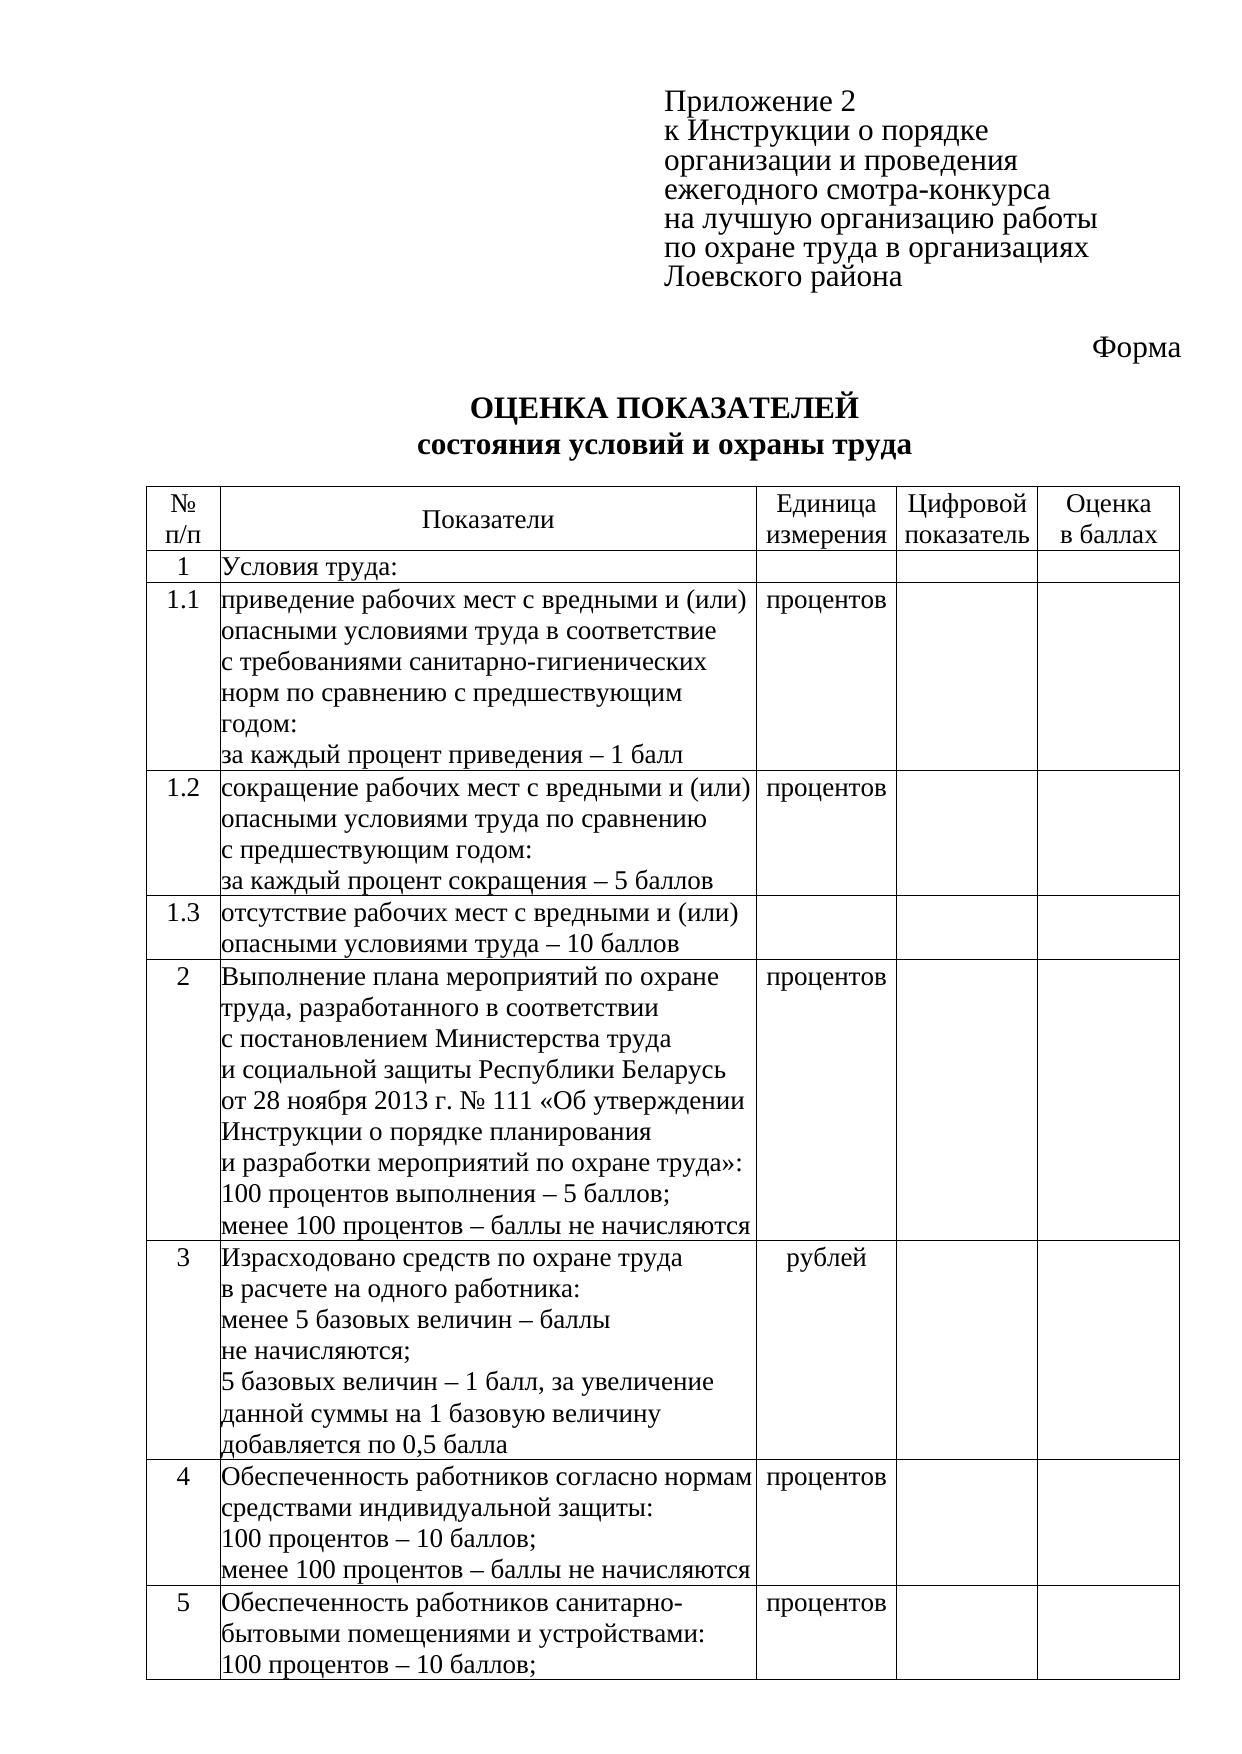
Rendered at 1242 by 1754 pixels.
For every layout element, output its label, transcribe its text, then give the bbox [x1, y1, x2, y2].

table_cell [1038, 960, 1179, 1240]
table_cell Выполнение плана мероприятий по охране труда, разработанного в соответствии с постановлением Министерства труда и социальной защиты Республики Беларусь от 28 ноября 2013 г. № 111 «Об утверждении Инструкции о порядке планирования и разработки мероприятий по охране труда»: 100 процентов выполнения – 5 баллов; менее 100 процентов – баллы не начисляются [221, 960, 756, 1240]
text Приложение 2 [590, 88, 1181, 117]
title ОЦЕНКА ПОКАЗАТЕЛЕЙ состояния условий и охраны труда [148, 389, 1181, 461]
table_cell [757, 551, 896, 582]
table_cell 1 [147, 551, 220, 582]
table_cell 2 [147, 960, 220, 1240]
table_cell [897, 771, 1037, 895]
text ежегодного смотра-конкурса [590, 176, 1181, 205]
table_cell 4 [147, 1460, 220, 1584]
table_cell 1.1 [147, 583, 220, 769]
text Лоевского района [590, 263, 1181, 292]
text на лучшую организацию работы [664, 205, 1181, 234]
table_cell приведение рабочих мест с вредными и (или) опасными условиями труда в соответствие с требованиями санитарно-гигиенических норм по сравнению с предшествующим годом: за каждый процент приведения – 1 балл [221, 583, 756, 769]
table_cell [221, 1586, 756, 1679]
text организации и проведения [590, 147, 1181, 176]
table_header Показатели [221, 487, 756, 549]
table_header № п/п [147, 487, 220, 549]
text Форма [148, 328, 1181, 364]
table_cell [1038, 1586, 1179, 1679]
text по охране труда в организациях [590, 234, 1181, 263]
table_cell [757, 896, 896, 958]
table_cell [897, 583, 1037, 769]
table_cell [1038, 1241, 1179, 1459]
table_cell 3 [147, 1241, 220, 1459]
table_cell процентов [757, 1586, 896, 1679]
table_cell процентов [757, 583, 896, 769]
table_cell 1.3 [147, 896, 220, 958]
table_cell [897, 960, 1037, 1240]
table_cell [897, 1586, 1037, 1679]
table_cell Обеспеченность работников согласно нормам средствами индивидуальной защиты: 100 процентов – 10 баллов; менее 100 процентов – баллы не начисляются [221, 1460, 756, 1584]
table_cell [1038, 896, 1179, 958]
table_header Оценка в баллах [1038, 487, 1179, 549]
table_header Единица измерения [757, 487, 896, 549]
table_cell [1038, 583, 1179, 769]
table_cell Условия труда: [221, 551, 756, 582]
table_header Цифровой показатель [897, 487, 1037, 549]
table_cell отсутствие рабочих мест с вредными и (или) опасными условиями труда – 10 баллов [221, 896, 756, 958]
table_cell рублей [757, 1241, 896, 1459]
table_cell сокращение рабочих мест с вредными и (или) опасными условиями труда по сравнению с предшествующим годом: за каждый процент сокращения – 5 баллов [221, 771, 756, 895]
table_cell [1038, 551, 1179, 582]
text к Инструкции о порядке [590, 117, 1181, 147]
table_cell процентов [757, 960, 896, 1240]
table_cell 5 [147, 1586, 220, 1679]
table_cell 1.2 [147, 771, 220, 895]
table_cell [897, 1460, 1037, 1584]
table_cell [897, 1241, 1037, 1459]
table_cell [897, 896, 1037, 958]
table_cell процентов [757, 1460, 896, 1584]
table_cell [1038, 1460, 1179, 1584]
table_cell процентов [757, 771, 896, 895]
table_cell [897, 551, 1037, 582]
table_cell [1038, 771, 1179, 895]
table_cell Израсходовано средств по охране труда в расчете на одного работника: менее 5 базовых величин – баллы не начисляются; 5 базовых величин – 1 балл, за увеличение данной суммы на 1 базовую величину добавляется по 0,5 балла [221, 1241, 756, 1459]
